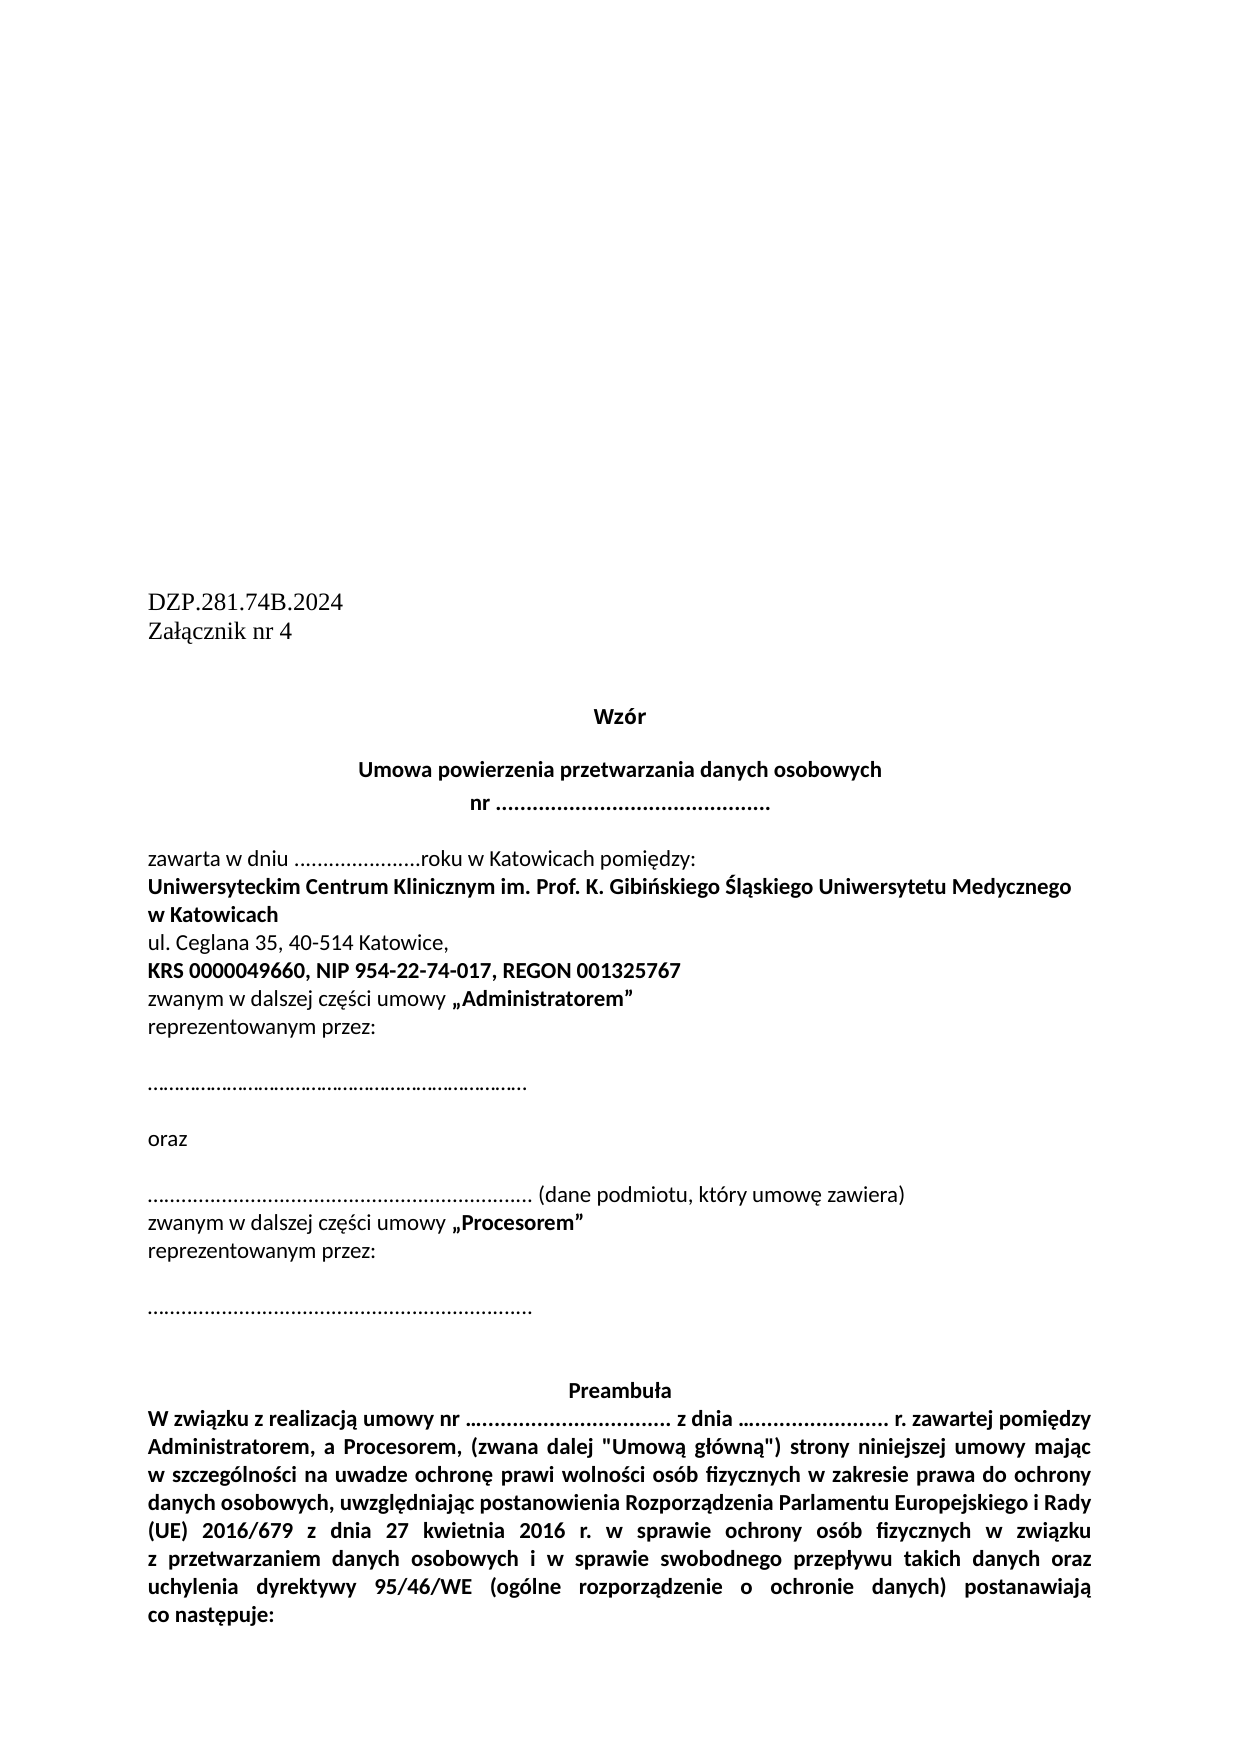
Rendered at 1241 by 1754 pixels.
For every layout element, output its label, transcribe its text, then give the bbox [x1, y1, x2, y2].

text oraz [148, 1124, 1092, 1152]
text DZP.281.74B.2024 [148, 587, 1092, 616]
text reprezentowanym przez: [148, 1236, 1092, 1264]
text …................................................................ (dane podmiotu, który umowę zawiera) [148, 1180, 1092, 1208]
text ul. Ceglana 35, 40-514 Katowice, [148, 928, 1092, 956]
text …................................................................ [148, 1292, 1092, 1320]
text W związku z realizacją umowy nr …............................... z dnia …...................... r. zawartej pomiędzy Administratorem, a Procesorem, (zwana dalej "Umową główną") strony niniejszej umowy mając w szczególności na uwadze ochronę prawi wolności osób fizycznych w zakresie prawa do ochrony danych osobowych, uwzględniając postanowienia Rozporządzenia Parlamentu Europejskiego i Rady (UE) 2016/679 z dnia 27 kwietnia 2016 r. w sprawie ochrony osób fizycznych w związku z przetwarzaniem danych osobowych i w sprawie swobodnego przepływu takich danych oraz uchylenia dyrektywy 95/46/WE (ogólne rozporządzenie o ochronie danych) postanawiają co następuje: [148, 1404, 1092, 1628]
text Uniwersyteckim Centrum Klinicznym im. Prof. K. Gibińskiego Śląskiego Uniwersytetu Medycznego w Katowicach [148, 872, 1092, 928]
text Wzór [148, 702, 1092, 731]
text zwanym w dalszej części umowy „Procesorem” [148, 1208, 1092, 1236]
text zawarta w dniu ......................roku w Katowicach pomiędzy: [148, 844, 1092, 872]
text nr ............................................. [148, 788, 1092, 816]
text Preambuła [148, 1376, 1092, 1404]
text ……………………………………………………………… [148, 1068, 1092, 1096]
text Umowa powierzenia przetwarzania danych osobowych [148, 756, 1092, 784]
text reprezentowanym przez: [148, 1012, 1092, 1040]
text KRS 0000049660, NIP 954-22-74-017, REGON 001325767 [148, 956, 1092, 984]
text Załącznik nr 4 [148, 616, 1092, 644]
text zwanym w dalszej części umowy „Administratorem” [148, 984, 1092, 1012]
